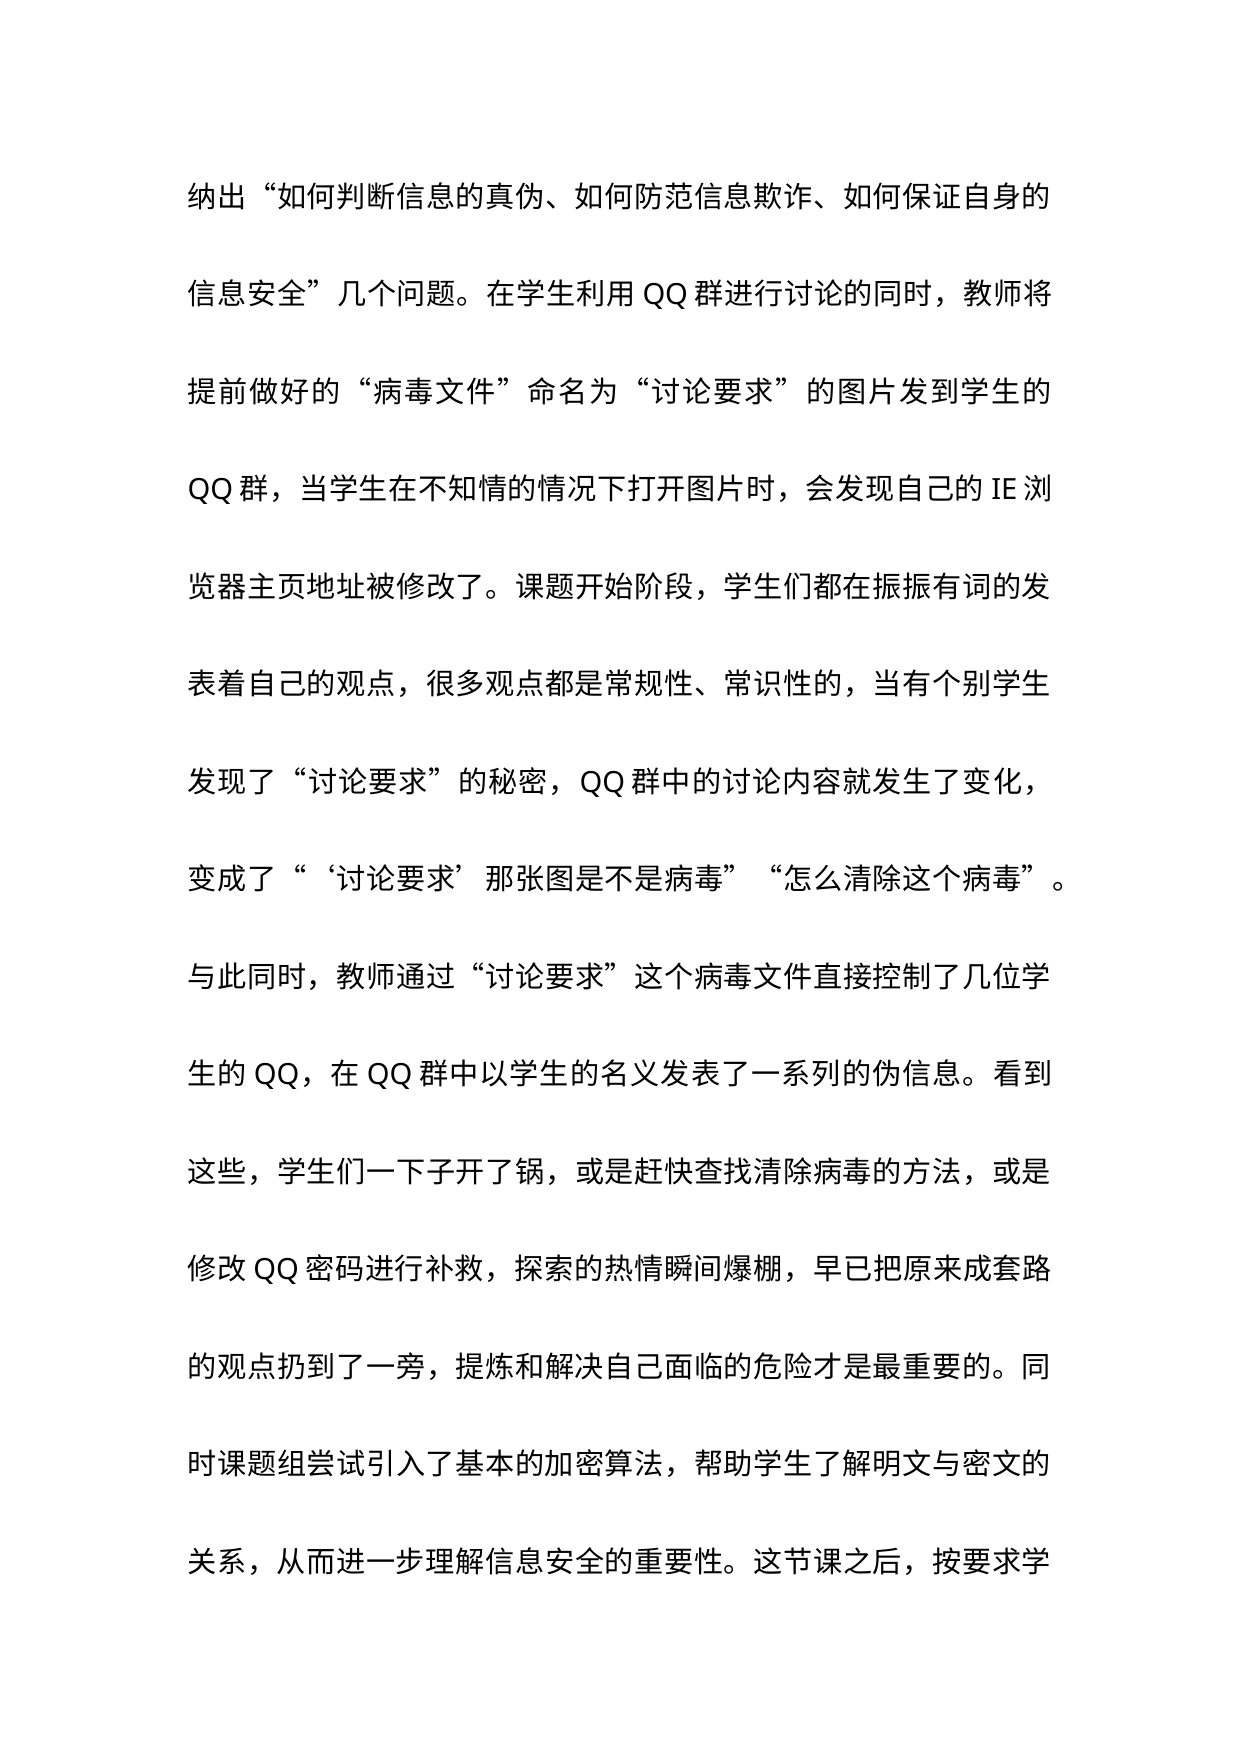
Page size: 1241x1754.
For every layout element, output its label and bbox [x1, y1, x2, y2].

text [187, 162, 1053, 1592]
